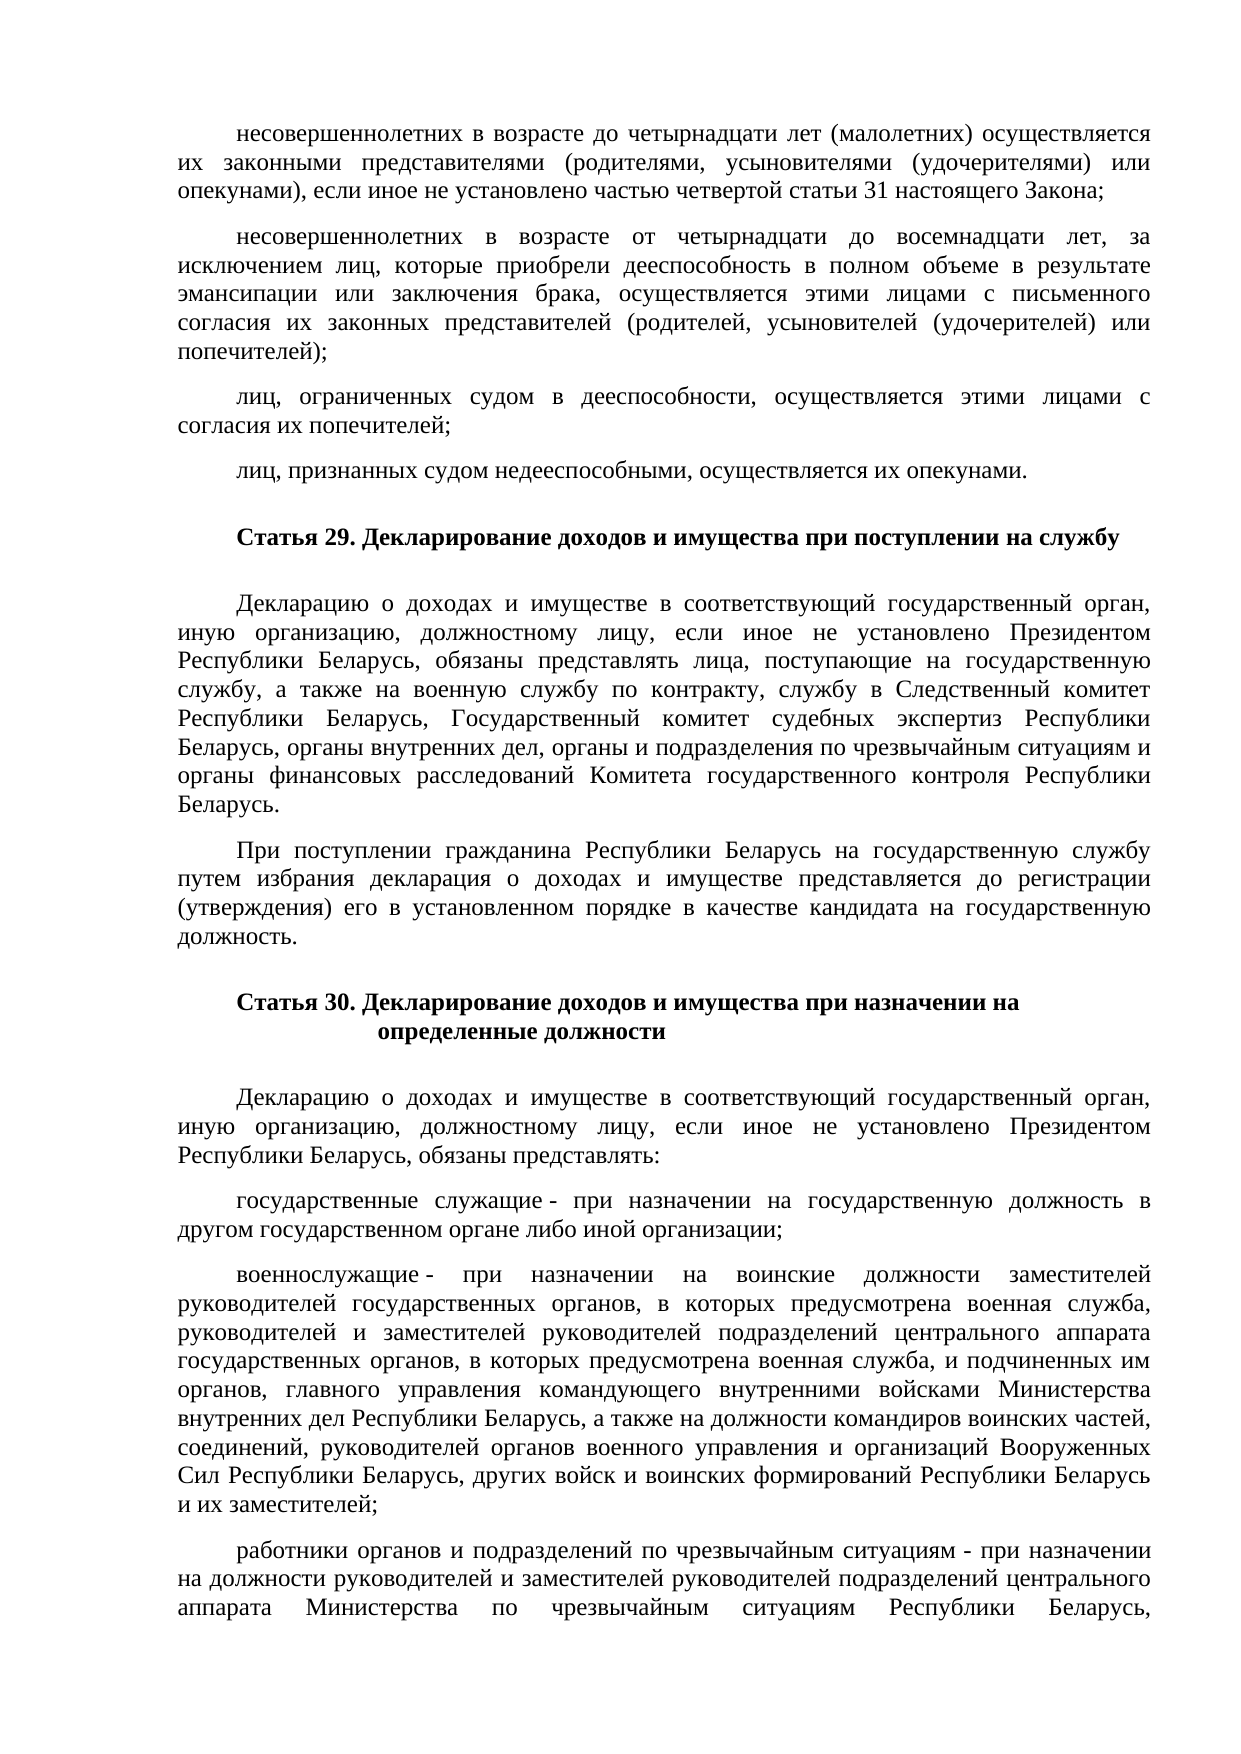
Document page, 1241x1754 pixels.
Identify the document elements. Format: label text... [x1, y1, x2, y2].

text Декларацию о доходах и имуществе в соответствующий государственный орган, иную организацию, должностному лицу, если иное не установлено Президентом Республики Беларусь, обязаны представлять: [177, 1082, 1152, 1168]
text лиц, ограниченных судом в дееспособности, осуществляется этими лицами с согласия их попечителей; [177, 381, 1152, 439]
text лиц, признанных судом недееспособными, осуществляется их опекунами. [177, 456, 1152, 484]
text Статья 29. Декларирование доходов и имущества при поступлении на службу [236, 522, 1152, 551]
text При поступлении гражданина Республики Беларусь на государственную службу путем избрания декларация о доходах и имуществе представляется до регистрации (утверждения) его в установленном порядке в качестве кандидата на государственную должность. [177, 835, 1152, 950]
text военнослужащие - при назначении на воинские должности заместителей руководителей государственных органов, в которых предусмотрена военная служба, руководителей и заместителей руководителей подразделений центрального аппарата государственных органов, в которых предусмотрена военная служба, и подчиненных им органов, главного управления командующего внутренними войсками Министерства внутренних дел Республики Беларусь, а также на должности командиров воинских частей, соединений, руководителей органов военного управления и организаций Вооруженных Сил Республики Беларусь, других войск и воинских формирований Республики Беларусь и их заместителей; [177, 1259, 1152, 1518]
text несовершеннолетних в возрасте до четырнадцати лет (малолетних) осуществляется их законными представителями (родителями, усыновителями (удочерителями) или опекунами), если иное не установлено частью четвертой статьи 31 настоящего Закона; [177, 118, 1152, 204]
text государственные служащие - при назначении на государственную должность в другом государственном органе либо иной организации; [177, 1185, 1152, 1243]
text Декларацию о доходах и имуществе в соответствующий государственный орган, иную организацию, должностному лицу, если иное не установлено Президентом Республики Беларусь, обязаны представлять лица, поступающие на государственную службу, а также на военную службу по контракту, службу в Следственный комитет Республики Беларусь, Государственный комитет судебных экспертиз Республики Беларусь, органы внутренних дел, органы и подразделения по чрезвычайным ситуациям и органы финансовых расследований Комитета государственного контроля Республики Беларусь. [177, 588, 1152, 818]
text несовершеннолетних в возрасте от четырнадцати до восемнадцати лет, за исключением лиц, которые приобрели дееспособность в полном объеме в результате эмансипации или заключения брака, осуществляется этими лицами с письменного согласия их законных представителей (родителей, усыновителей (удочерителей) или попечителей); [177, 221, 1152, 365]
text Статья 30. Декларирование доходов и имущества при назначении на определенные должности [236, 987, 1152, 1045]
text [177, 1535, 1152, 1621]
